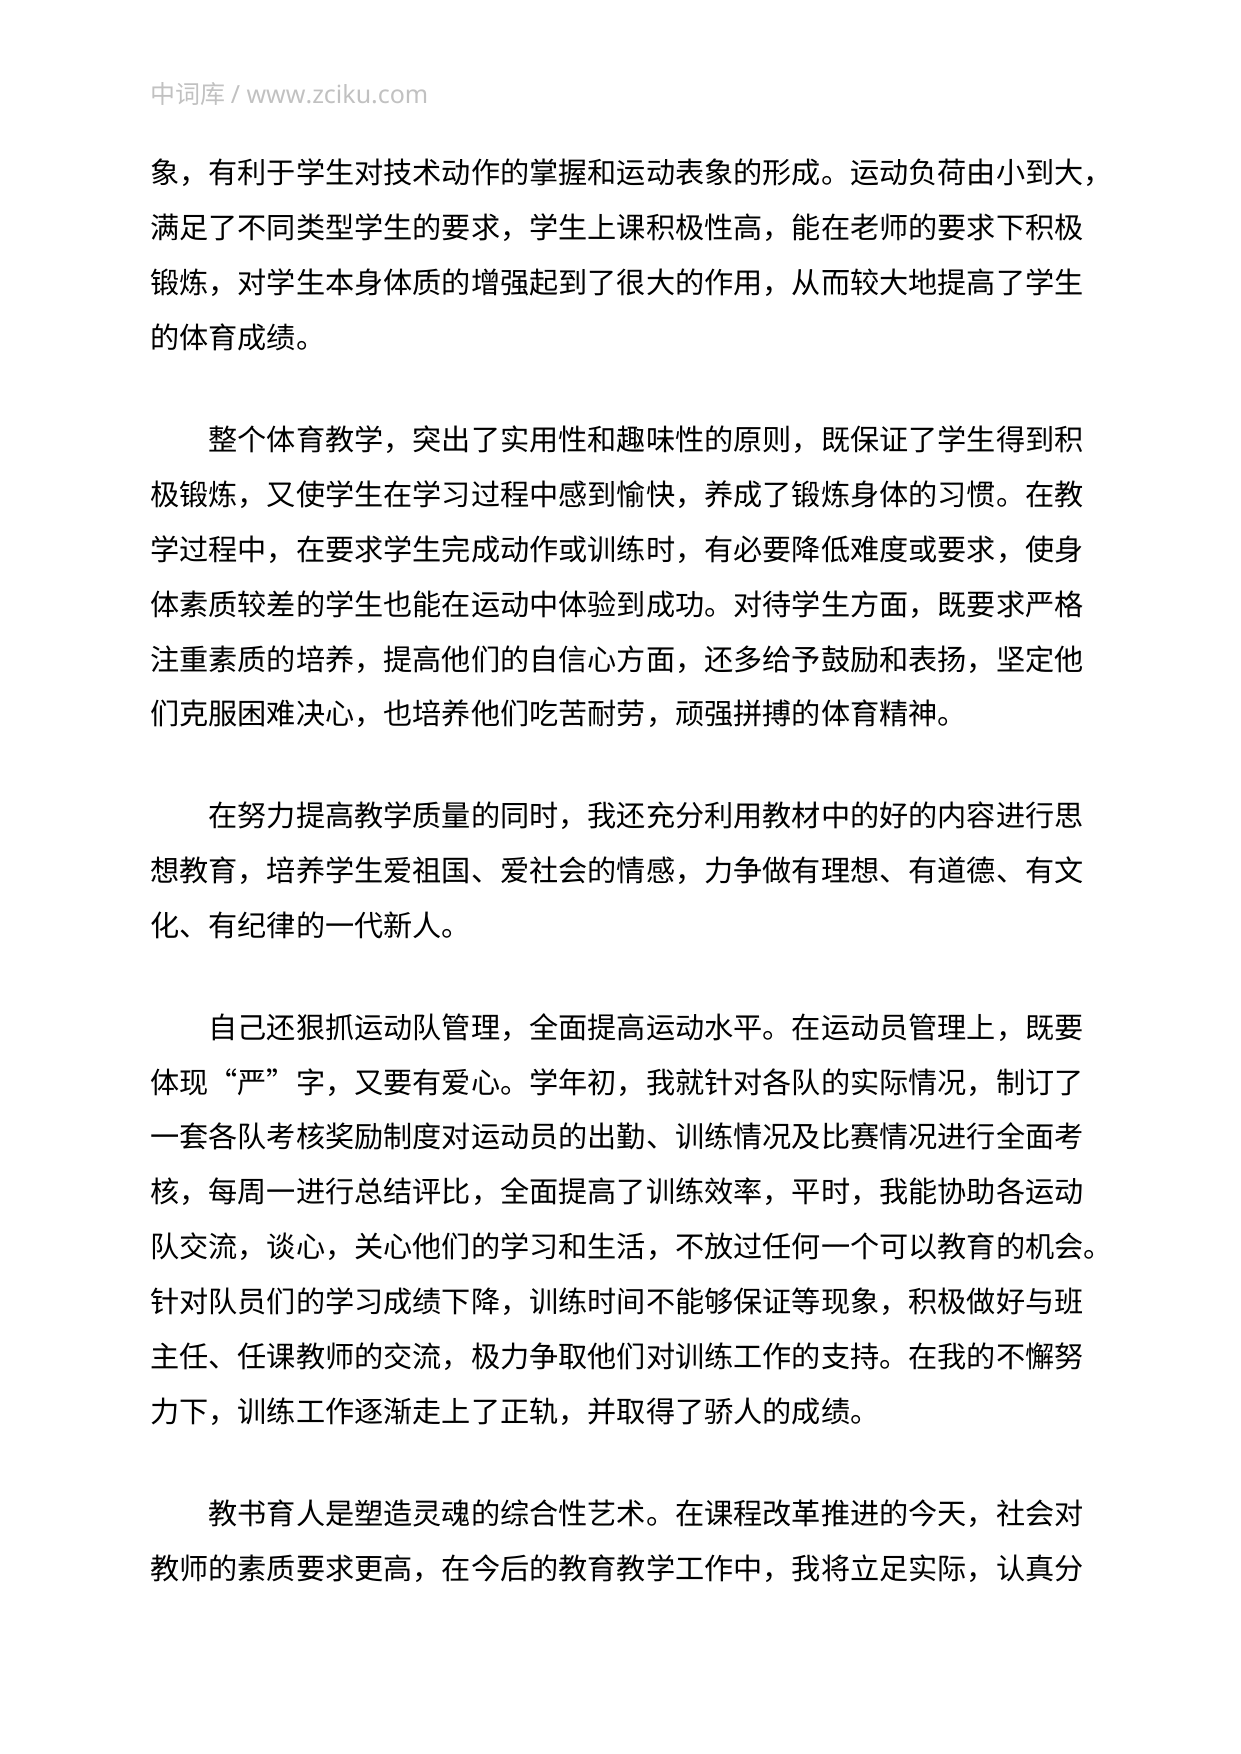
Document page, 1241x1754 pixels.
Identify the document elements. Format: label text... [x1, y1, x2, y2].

text 自己还狠抓运动队管理，全面提高运动水平。在运动员管理上，既要体现“严”字，又要有爱心。学年初，我就针对各队的实际情况，制订了一套各队考核奖励制度对运动员的出勤、训练情况及比赛情况进行全面考核，每周一进行总结评比，全面提高了训练效率，平时，我能协助各运动队交流，谈心，关心他们的学习和生活，不放过任何一个可以教育的机会。针对队员们的学习成绩下降，训练时间不能够保证等现象，积极做好与班主任、任课教师的交流，极力争取他们对训练工作的支持。在我的不懈努力下，训练工作逐渐走上了正轨，并取得了骄人的成绩。 [150, 1004, 1090, 1431]
text 整个体育教学，突出了实用性和趣味性的原则，既保证了学生得到积极锻炼，又使学生在学习过程中感到愉快，养成了锻炼身体的习惯。在教学过程中，在要求学生完成动作或训练时，有必要降低难度或要求，使身体素质较差的学生也能在运动中体验到成功。对待学生方面，既要求严格注重素质的培养，提高他们的自信心方面，还多给予鼓励和表扬，坚定他们克服困难决心，也培养他们吃苦耐劳，顽强拼搏的体育精神。 [150, 416, 1090, 733]
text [150, 1490, 1090, 1587]
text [150, 150, 1090, 357]
text 在努力提高教学质量的同时，我还充分利用教材中的好的内容进行思想教育，培养学生爱祖国、爱社会的情感，力争做有理想、有道德、有文化、有纪律的一代新人。 [150, 793, 1090, 945]
